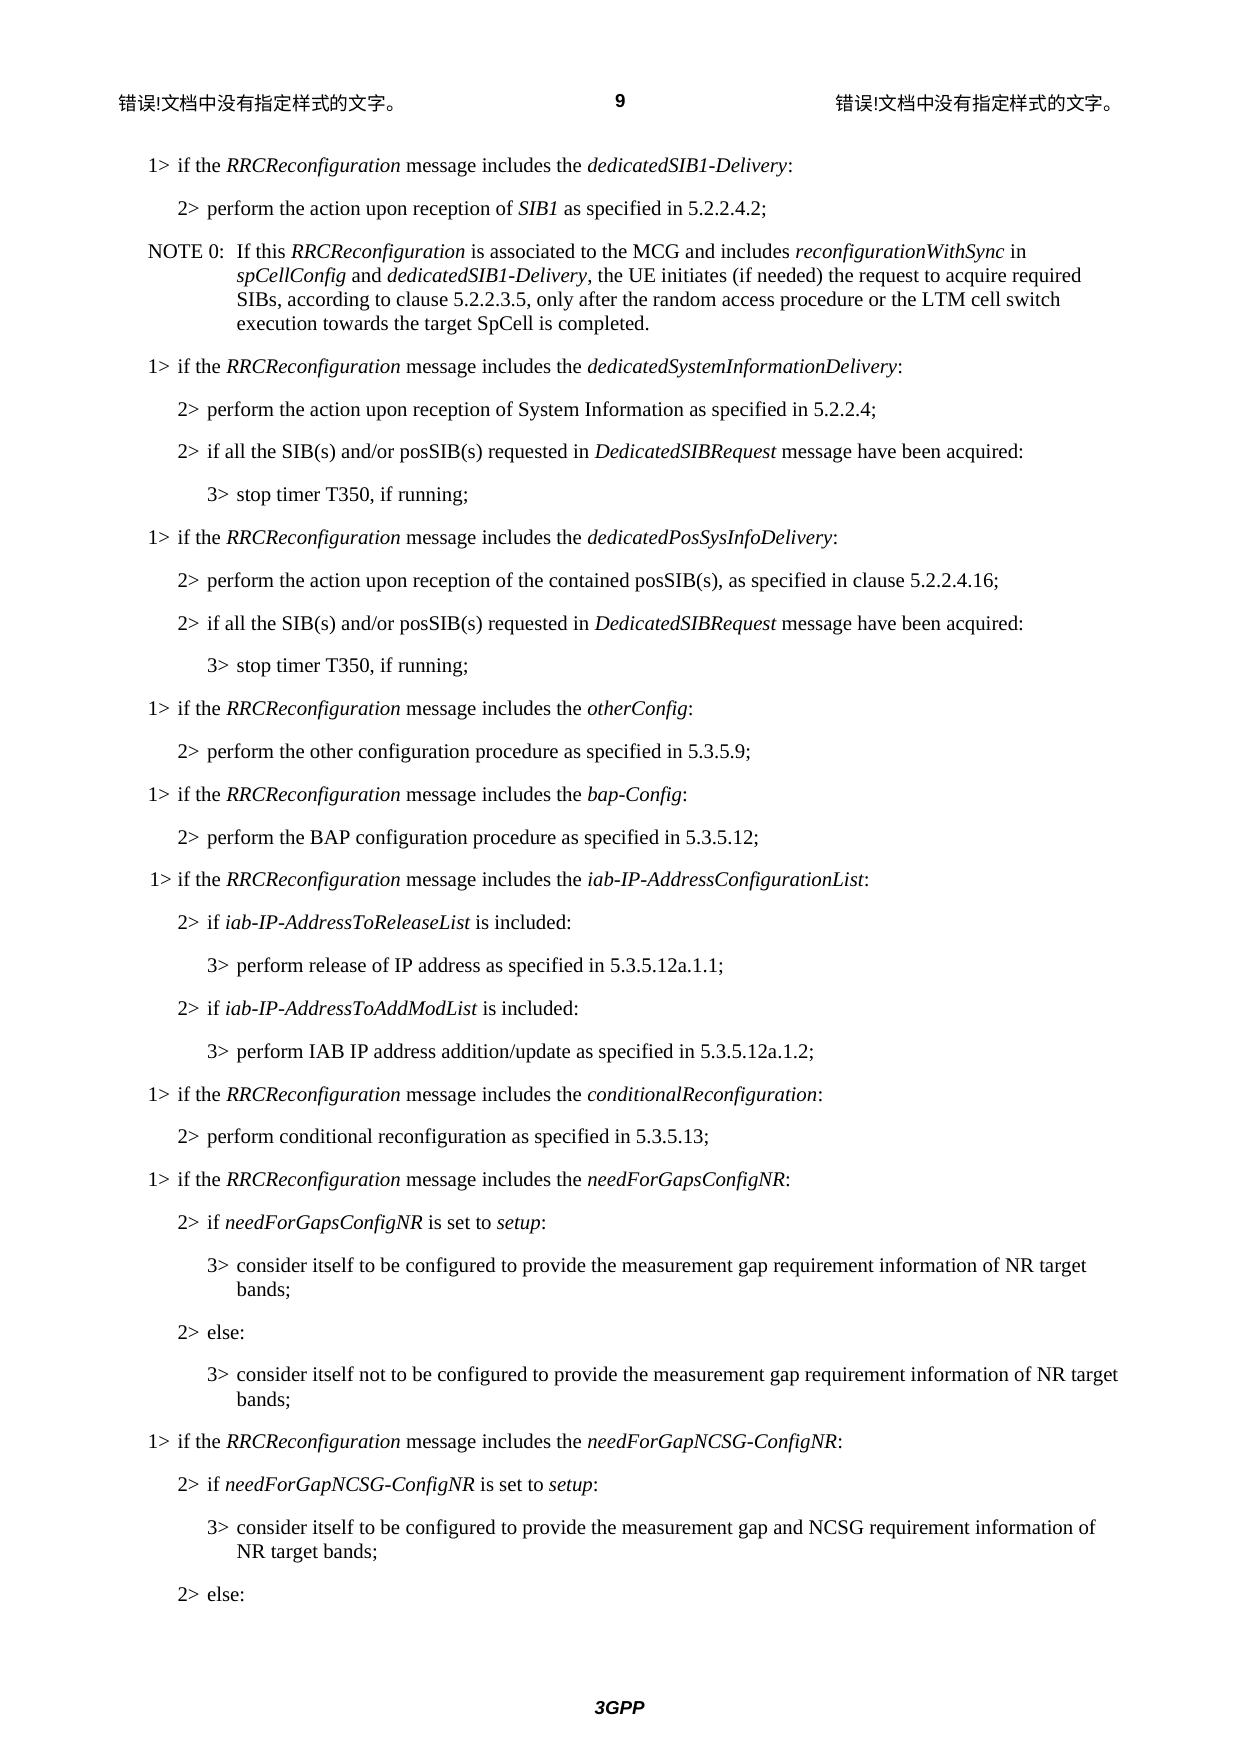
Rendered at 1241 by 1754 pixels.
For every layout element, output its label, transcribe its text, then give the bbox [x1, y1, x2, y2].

text 1> if the RRCReconfiguration message includes the conditionalReconfiguration: [148, 1081, 1122, 1106]
text 2> else: [177, 1582, 1122, 1606]
text 2> if iab-IP-AddressToAddModList is included: [177, 996, 1122, 1020]
text 1> if the RRCReconfiguration message includes the dedicatedPosSysInfoDelivery: [148, 525, 1122, 549]
text 1> if the RRCReconfiguration message includes the dedicatedSIB1-Delivery: [148, 153, 1122, 177]
text 1> if the RRCReconfiguration message includes the otherConfig: [148, 696, 1122, 720]
text 2> if all the SIB(s) and/or posSIB(s) requested in DedicatedSIBRequest message have been acquired: [177, 611, 1122, 634]
text 3> stop timer T350, if running; [207, 482, 1122, 506]
text 2> perform conditional reconfiguration as specified in 5.3.5.13; [148, 1124, 1122, 1148]
text 3> consider itself not to be configured to provide the measurement gap requirement information of NR target bands; [207, 1362, 1122, 1411]
text 2> perform the action upon reception of System Information as specified in 5.2.2.4; [177, 396, 1122, 421]
text 3> consider itself to be configured to provide the measurement gap and NCSG requirement information of NR target bands; [207, 1515, 1122, 1563]
text 2> perform the other configuration procedure as specified in 5.3.5.9; [177, 739, 1122, 763]
text 2> if iab-IP-AddressToReleaseList is included: [177, 910, 1122, 934]
text 2> if needForGapsConfigNR is set to setup: [177, 1210, 1122, 1234]
text NOTE 0: If this RRCReconfiguration is associated to the MCG and includes reconfigurationWithSync in spCellConfig and dedicatedSIB1-Delivery, the UE initiates (if needed) the request to acquire required SIBs, according to clause 5.2.2.3.5, only after the random access procedure or the LTM cell switch execution towards the target SpCell is completed. [148, 239, 1122, 335]
text 2> perform the action upon reception of SIB1 as specified in 5.2.2.4.2; [177, 196, 1122, 220]
text 2> if needForGapNCSG-ConfigNR is set to setup: [177, 1472, 1122, 1496]
text 3> perform release of IP address as specified in 5.3.5.12a.1.1; [207, 953, 1122, 977]
text 1> if the RRCReconfiguration message includes the needForGapsConfigNR: [148, 1167, 1122, 1191]
text 2> else: [177, 1319, 1122, 1344]
text 1> if the RRCReconfiguration message includes the bap-Config: [148, 782, 1122, 806]
text 1> if the RRCReconfiguration message includes the needForGapNCSG-ConfigNR: [148, 1429, 1122, 1453]
text 1> if the RRCReconfiguration message includes the iab-IP-AddressConfigurationList: [118, 867, 1122, 891]
text 2> perform the action upon reception of the contained posSIB(s), as specified in clause 5.2.2.4.16; [177, 568, 1122, 592]
text 3> perform IAB IP address addition/update as specified in 5.3.5.12a.1.2; [207, 1039, 1122, 1063]
text 2> if all the SIB(s) and/or posSIB(s) requested in DedicatedSIBRequest message have been acquired: [177, 439, 1122, 463]
text 2> perform the BAP configuration procedure as specified in 5.3.5.12; [177, 824, 1122, 849]
text 3> consider itself to be configured to provide the measurement gap requirement information of NR target bands; [207, 1253, 1122, 1301]
text 3> stop timer T350, if running; [207, 653, 1122, 677]
text 1> if the RRCReconfiguration message includes the dedicatedSystemInformationDelivery: [148, 354, 1122, 378]
